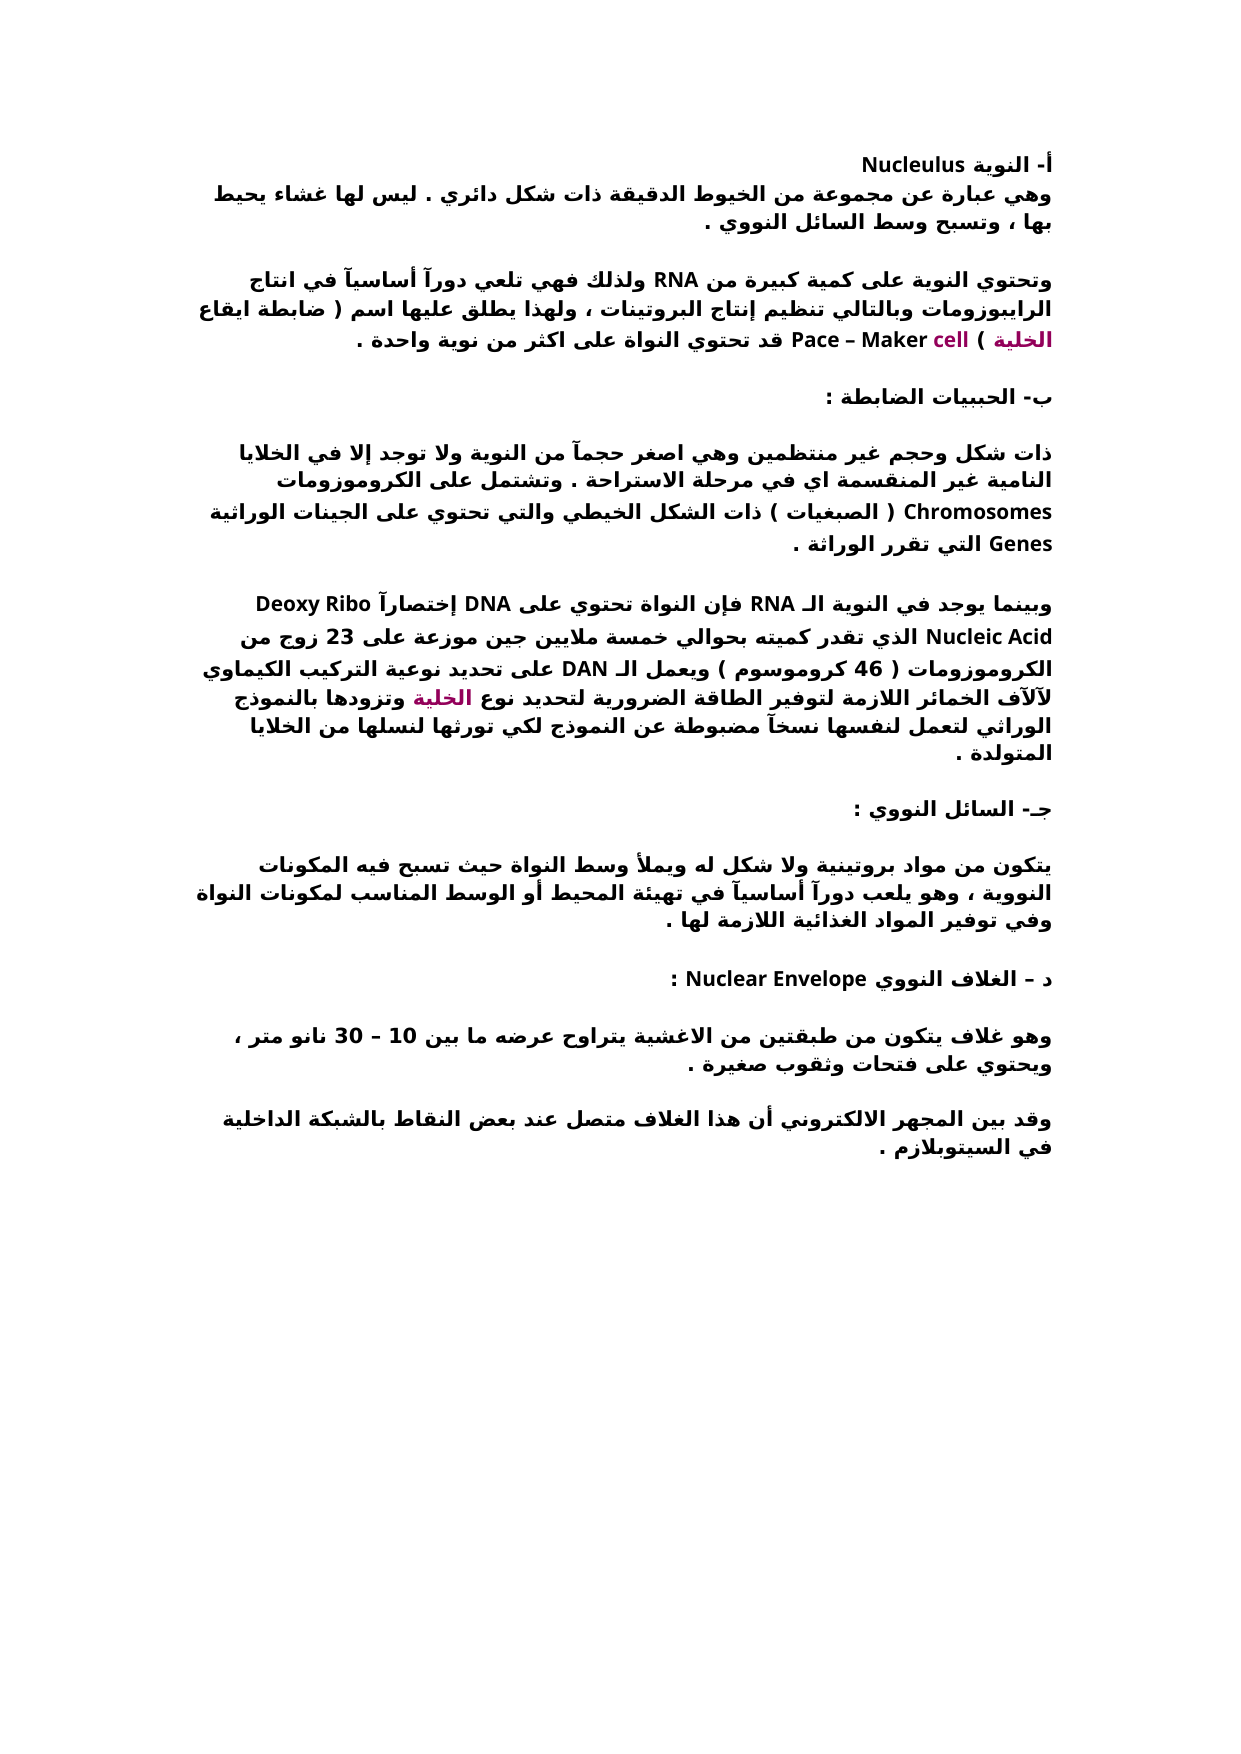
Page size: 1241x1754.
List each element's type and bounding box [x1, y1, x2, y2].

text [187, 150, 1053, 1191]
